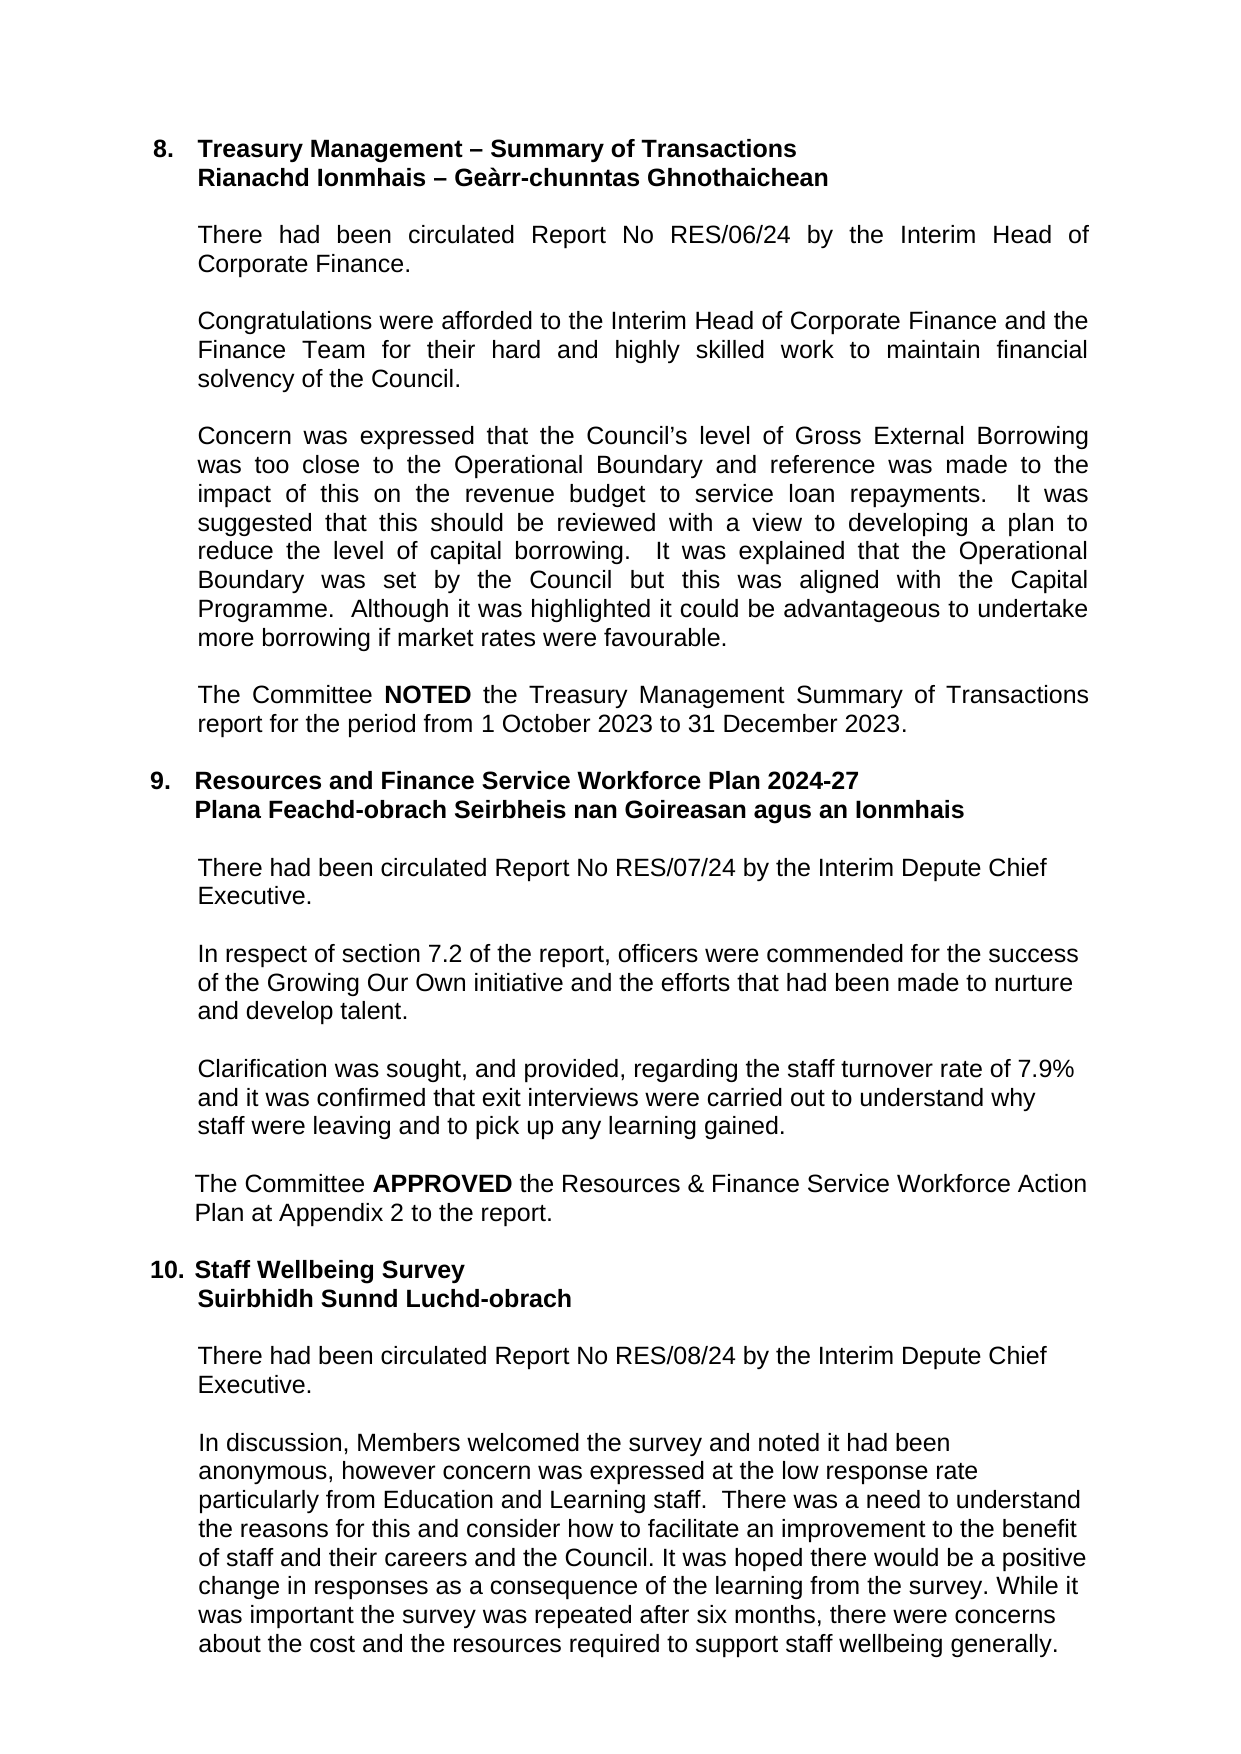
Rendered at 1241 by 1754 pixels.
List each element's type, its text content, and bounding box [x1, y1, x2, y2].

list Staff Wellbeing Survey [150, 1255, 1090, 1284]
text Plana Feachd-obrach Seirbheis nan Goireasan agus an Ionmhais [194, 795, 1090, 824]
text Clarification was sought, and provided, regarding the staff turnover rate of 7.9% and it was confirmed that exit interviews were carried out to understand why staff were leaving and to pick up any learning gained. [197, 1054, 1090, 1140]
text Congratulations were afforded to the Interim Head of Corporate Finance and the Finance Team for their hard and highly skilled work to maintain financial solvency of the Council. [197, 306, 1090, 392]
text Rianachd Ionmhais – Geàrr-chunntas Ghnothaichean [197, 162, 1090, 191]
text The Committee NOTED the Treasury Management Summary of Transactions report for the period from 1 October 2023 to 31 December 2023. [197, 680, 1090, 737]
text In discussion, Members welcomed the survey and noted it had been anonymous, however concern was expressed at the low response rate particularly from Education and Learning staff. There was a need to understand the reasons for this and consider how to facilitate an improvement to the benefit of staff and their careers and the Council. It was hoped there would be a positive change in responses as a consequence of the learning from the survey. While it was important the survey was repeated after six months, there were concerns about the cost and the resources required to support staff wellbeing generally. [198, 1427, 1090, 1657]
text There had been circulated Report No RES/08/24 by the Interim Depute Chief Executive. [197, 1341, 1090, 1399]
list Treasury Management – Summary of Transactions [153, 134, 1090, 162]
text There had been circulated Report No RES/07/24 by the Interim Depute Chief Executive. [197, 852, 1090, 910]
text The Committee APPROVED the Resources & Finance Service Workforce Action Plan at Appendix 2 to the report. [194, 1169, 1090, 1226]
text Concern was expressed that the Council’s level of Gross External Borrowing was too close to the Operational Boundary and reference was made to the impact of this on the revenue budget to service loan repayments. It was suggested that this should be reviewed with a view to developing a plan to reduce the level of capital borrowing. It was explained that the Operational Boundary was set by the Council but this was aligned with the Capital Programme. Although it was highlighted it could be advantageous to undertake more borrowing if market rates were favourable. [197, 421, 1090, 651]
text Suirbhidh Sunnd Luchd-obrach [197, 1284, 1090, 1312]
text In respect of section 7.2 of the report, officers were commended for the success of the Growing Our Own initiative and the efforts that had been made to nurture and develop talent. [197, 939, 1090, 1025]
list Resources and Finance Service Workforce Plan 2024-27 [150, 766, 1090, 795]
text There had been circulated Report No RES/06/24 by the Interim Head of Corporate Finance. [197, 220, 1090, 277]
